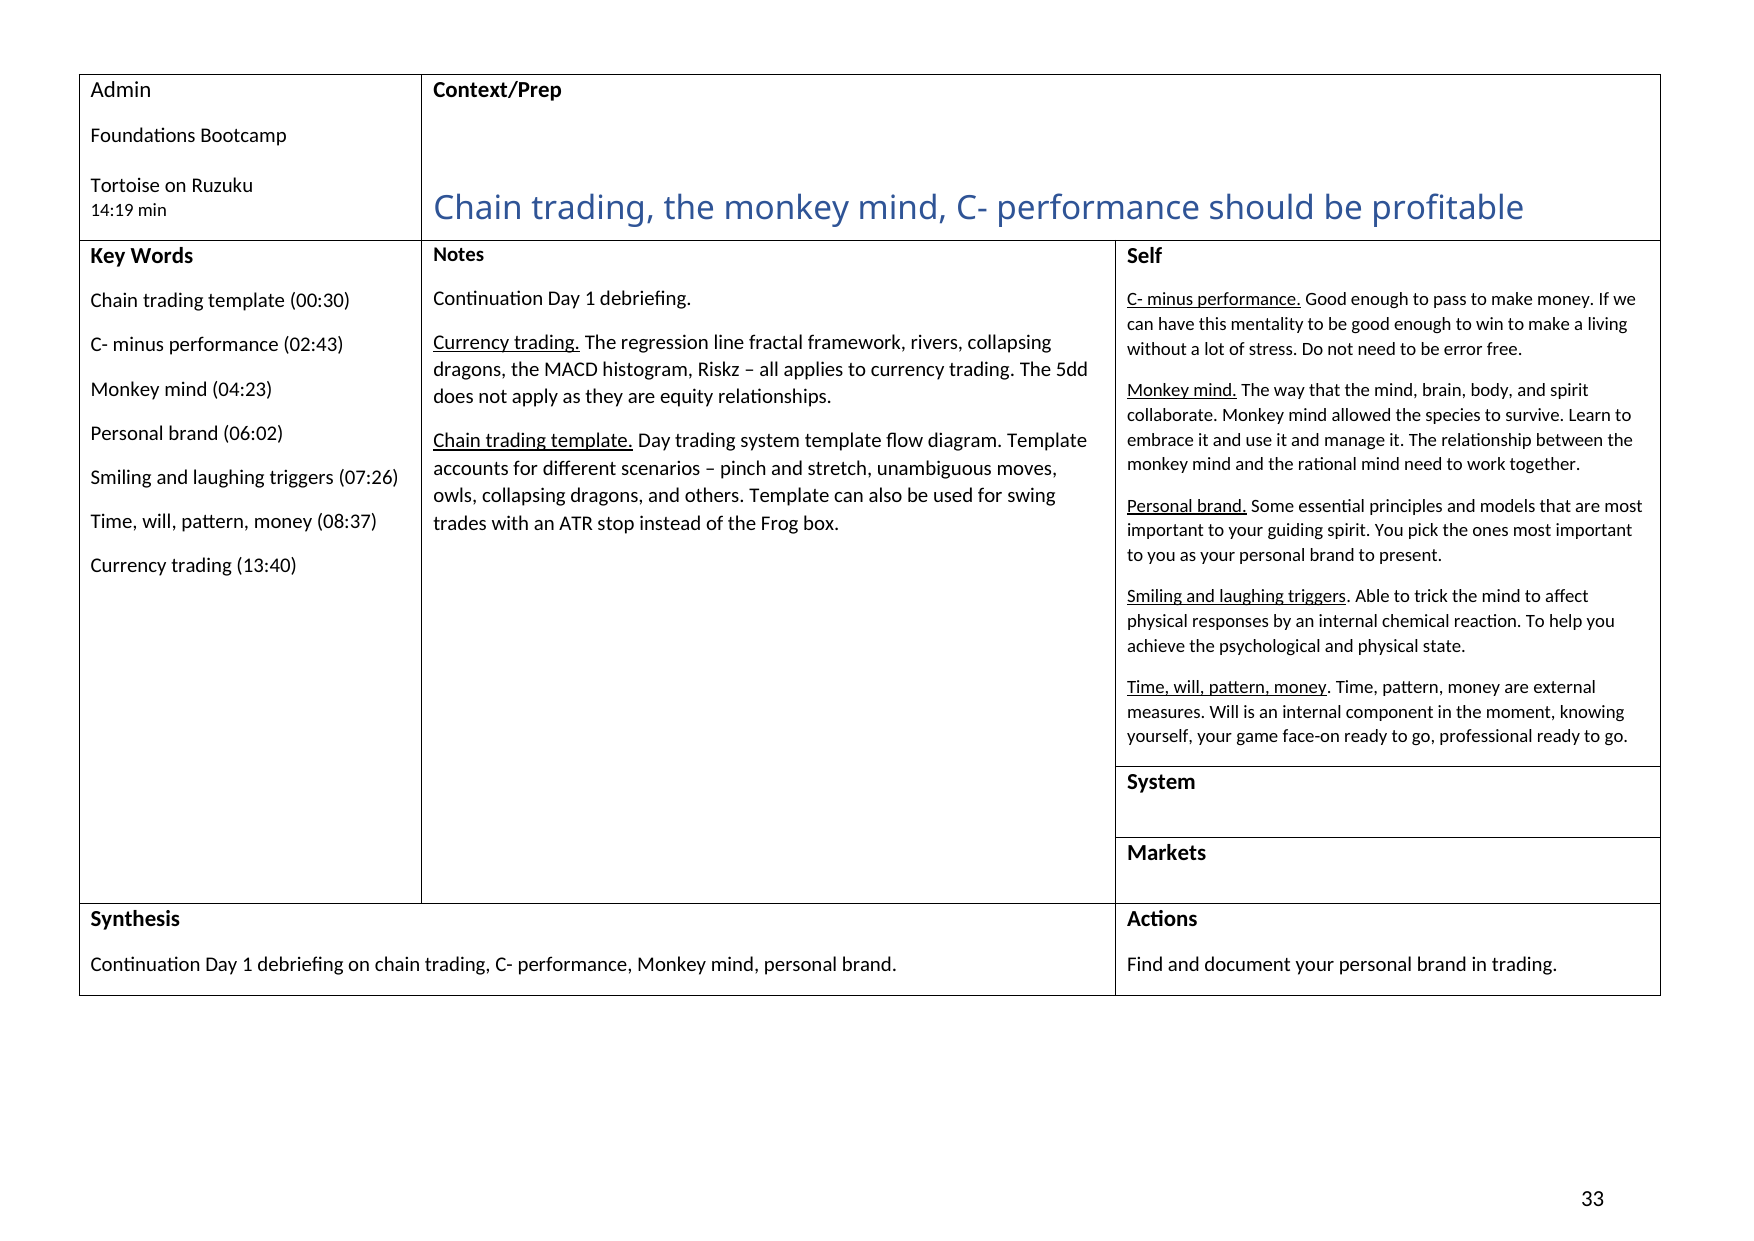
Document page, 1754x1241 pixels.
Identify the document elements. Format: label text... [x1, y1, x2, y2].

table_cell Notes Continuation Day 1 debriefing. Currency trading. The regression line fractal framework, rivers, collapsing dragons, the MACD histogram, Riskz – all applies to currency trading. The 5dd does not apply as they are equity relationships. Chain trading template. Day trading system template flow diagram. Template accounts for different scenarios – pinch and stretch, unambiguous moves, owls, collapsing dragons, and others. Template can also be used for swing trades with an ATR stop instead of the Frog box. [422, 241, 1115, 903]
table_cell Self C- minus performance. Good enough to pass to make money. If we can have this mentality to be good enough to win to make a living without a lot of stress. Do not need to be error free. Monkey mind. The way that the mind, brain, body, and spirit collaborate. Monkey mind allowed the species to survive. Learn to embrace it and use it and manage it. The relationship between the monkey mind and the rational mind need to work together. Personal brand. Some essential principles and models that are most important to your guiding spirit. You pick the ones most important to you as your personal brand to present. Smiling and laughing triggers. Able to trick the mind to affect physical responses by an internal chemical reaction. To help you achieve the psychological and physical state. Time, will, pattern, money. Time, pattern, money are external measures. Will is an internal component in the moment, knowing yourself, your game face-on ready to go, professional ready to go. [1116, 241, 1660, 766]
table_cell Markets [1116, 838, 1660, 903]
table_cell System [1116, 767, 1660, 837]
table_cell Actions Find and document your personal brand in trading. [1116, 904, 1660, 995]
table_cell Synthesis Continuation Day 1 debriefing on chain trading, C- performance, Monkey mind, personal brand. [80, 904, 1115, 995]
table_cell Key Words Chain trading template (00:30) C- minus performance (02:43) Monkey mind (04:23) Personal brand (06:02) Smiling and laughing triggers (07:26) Time, will, pattern, money (08:37) Currency trading (13:40) [80, 241, 421, 903]
table_header Context/Prep Chain trading, the monkey mind, C- performance should be profitable [422, 75, 1660, 240]
table_header Admin Foundations Bootcamp Tortoise on Ruzuku 14:19 min [80, 75, 421, 240]
